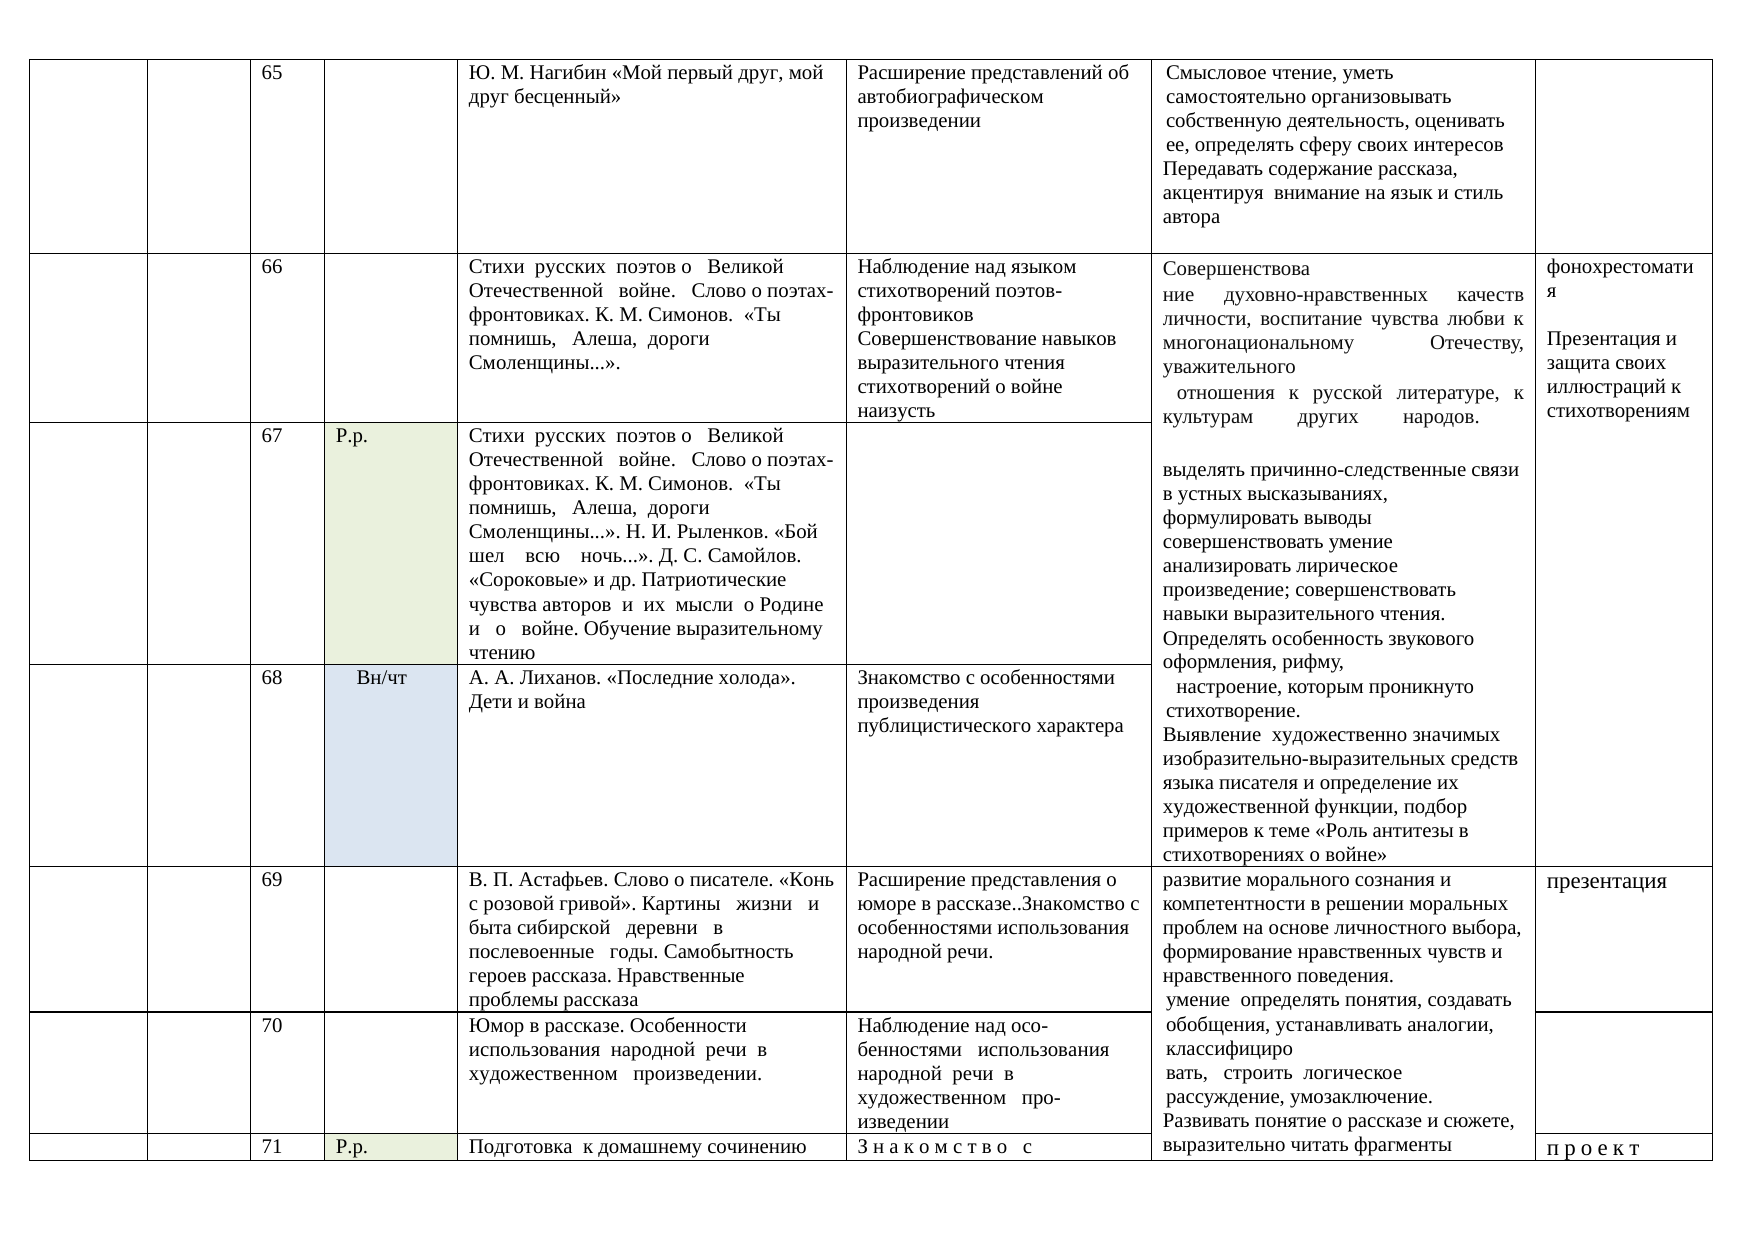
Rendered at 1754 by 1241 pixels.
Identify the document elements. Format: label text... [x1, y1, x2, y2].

table_cell [325, 1013, 457, 1133]
table_cell [148, 1134, 250, 1160]
table_cell [30, 867, 147, 1011]
table_cell [1536, 60, 1712, 252]
table_cell проект [1536, 1134, 1712, 1160]
table_cell Р.р. [325, 423, 457, 664]
table_cell [847, 423, 1151, 664]
table_cell 68 [251, 665, 324, 866]
table_cell 67 [251, 423, 324, 664]
table_cell презентация [1536, 867, 1712, 1011]
table_cell [325, 60, 457, 252]
table_cell [148, 665, 250, 866]
table_cell [148, 867, 250, 1011]
table_cell 71 [251, 1134, 324, 1160]
table_cell [30, 60, 147, 252]
table_cell [148, 60, 250, 252]
table_cell А. А. Лиханов. «Последние холода». Дети и война [458, 665, 846, 866]
table_cell [325, 254, 457, 422]
table_cell [30, 1013, 147, 1133]
table_cell Наблюдение над языком стихотворений поэтов-фронтовиков Совершенствование навыков выразительного чтения стихотворений о войне наизусть [847, 254, 1151, 422]
table_cell 69 [251, 867, 324, 1011]
table_cell Расширение представления о юморе в рассказе..Знакомство с особенностями использования народной речи. [847, 867, 1151, 1011]
table_cell Смысловое чтение, уметь самостоятельно организовывать собственную деятельность, оценивать ее, определять сферу своих интересов Передавать содержание рассказа, акцентируя внимание на язык и стиль автора [1152, 60, 1535, 252]
table_cell Ю. М. Нагибин «Мой первый друг, мой друг бесценный» [458, 60, 846, 252]
table_cell [1536, 1013, 1712, 1133]
table_cell Наблюдение над особенностями использования народной речи в художественном произведении [847, 1013, 1151, 1133]
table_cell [458, 1134, 846, 1160]
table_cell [847, 1134, 1151, 1160]
table_cell Совершенствова ние духовно-нравственных качеств личности, воспитание чувства любви к многонациональному Отечеству, уважительного отношения к русской литературе, к культурам других народов. выделять причинно-следственные связи в устных высказываниях, формулировать выводы совершенствовать умение анализировать лирическое произведение; совершенствовать навыки выразительного чтения. Определять особенность звукового оформления, рифму, настроение, которым проникнуто стихотворение. Выявление художественно значимых изобразительно-выразительных средств языка писателя и определение их художественной функции, подбор примеров к теме «Роль антитезы в стихотворениях о войне» [1152, 254, 1535, 866]
table_cell Стихи русских поэтов о Великой Отечественной войне. Слово о поэтах-фронтовиках. К. М. Симонов. «Ты помнишь, Алеша, дороги Смоленщины...». Н. И. Рыленков. «Бой шел всю ночь...». Д. С. Самойлов. «Сороковые» и др. Патриотические чувства авторов и их мысли о Родине и о войне. Обучение выразительному чтению [458, 423, 846, 664]
table_cell [30, 423, 147, 664]
table_cell В. П. Астафьев. Слово о писателе. «Конь с розовой гривой». Картины жизни и быта сибирской деревни в послевоенные годы. Самобытность героев рассказа. Нравственные проблемы рассказа [458, 867, 846, 1011]
table_cell [30, 1134, 147, 1160]
table_cell Знакомство с особенностями произведения публицистического характера [847, 665, 1151, 866]
table_cell Р.р. [325, 1134, 457, 1160]
table_cell Вн/чт [325, 665, 457, 866]
table_cell [148, 423, 250, 664]
table_cell 70 [251, 1013, 324, 1133]
table_cell 65 [251, 60, 324, 252]
table_cell Юмор в рассказе. Особенности использования народной речи в художественном произведении. [458, 1013, 846, 1133]
table_cell Стихи русских поэтов о Великой Отечественной войне. Слово о поэтах-фронтовиках. К. М. Симонов. «Ты помнишь, Алеша, дороги Смоленщины...». [458, 254, 846, 422]
table_cell развитие морального сознания и компетентности в решении моральных проблем на основе личностного выбора, формирование нравственных чувств и нравственного поведения. умение определять понятия, создавать обобщения, устанавливать аналогии, классифициро вать, строить логическое рассуждение, умозаключение. Развивать понятие о рассказе и сюжете, выразительно читать фрагменты рассказа, анализировать эпизод Подбор цитат к теме «изображение в рассказе жизни и быта сибирской деревни», анализ эпизода развитие морального сознания и компетентности в решении моральных проблем на основе личностного выбора, формирование нравственных чувств и нравственного поведения. умение определять понятия, создавать обобщения, устанавливать аналогии, классифицировать, строить логическое рассуждение, умозаключение. Развивать понятие о рассказе и сюжете, выразительно читать фрагменты рассказа, анализировать эпизод Подбор цитат к теме «изображение в рассказе жизни и быта сибирской деревни», анализ эпизода развитие морального сознания и компетентности в решении моральных проблем на основе личностного выбора, формирование нравственных чувств и нравственного поведения. умение определять понятия, создавать обобщения, устанавливать аналогии, классифициро вать, строить логическое рассуждение, умозаключение. Развивать понятие о рассказе и сюжете, выразительно читать фрагменты рассказа, в том числе по ролям, анализировать эпизод Подбор цитатных примеров, иллюстрирующих понятия «рассказ, сюжет, герой-повествователь», подбор цитат к теме « Трудности послевоенного времени в рассказе «, анализ эпизода «Игра в замеряшки» [1152, 867, 1535, 1160]
table_cell [148, 1013, 250, 1133]
table_cell [325, 867, 457, 1011]
table_cell [148, 254, 250, 422]
table_cell [30, 665, 147, 866]
table_cell 66 [251, 254, 324, 422]
table_cell фонохрестоматия Презентация и защита своих иллюстраций к стихотворениям [1536, 254, 1712, 866]
table_cell Расширение представлений об автобиографическом произведении [847, 60, 1151, 252]
table_cell [30, 254, 147, 422]
